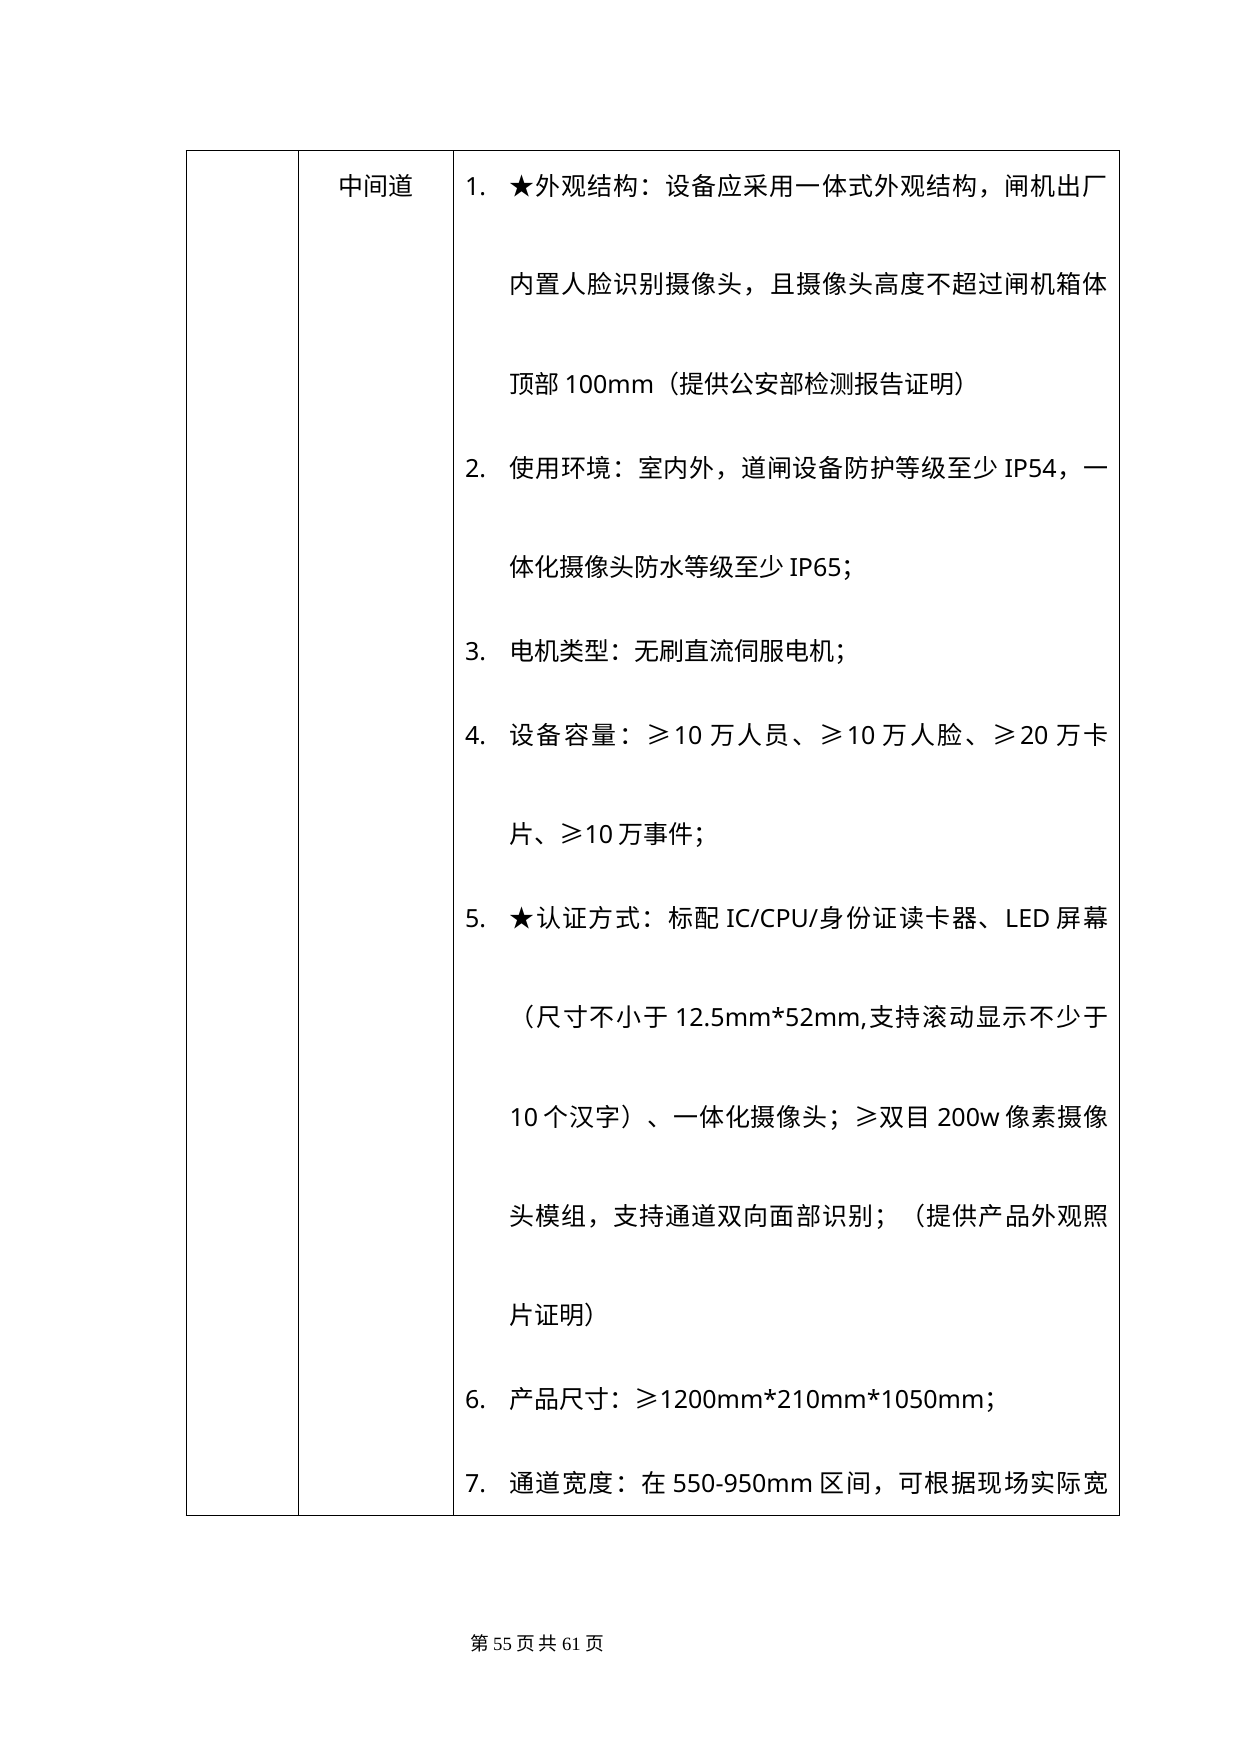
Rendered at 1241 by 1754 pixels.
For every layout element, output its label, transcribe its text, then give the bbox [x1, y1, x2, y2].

table_cell 2 [187, 151, 298, 1514]
table_cell 一体化闸机中间道 [299, 151, 453, 1514]
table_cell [454, 151, 1119, 1514]
